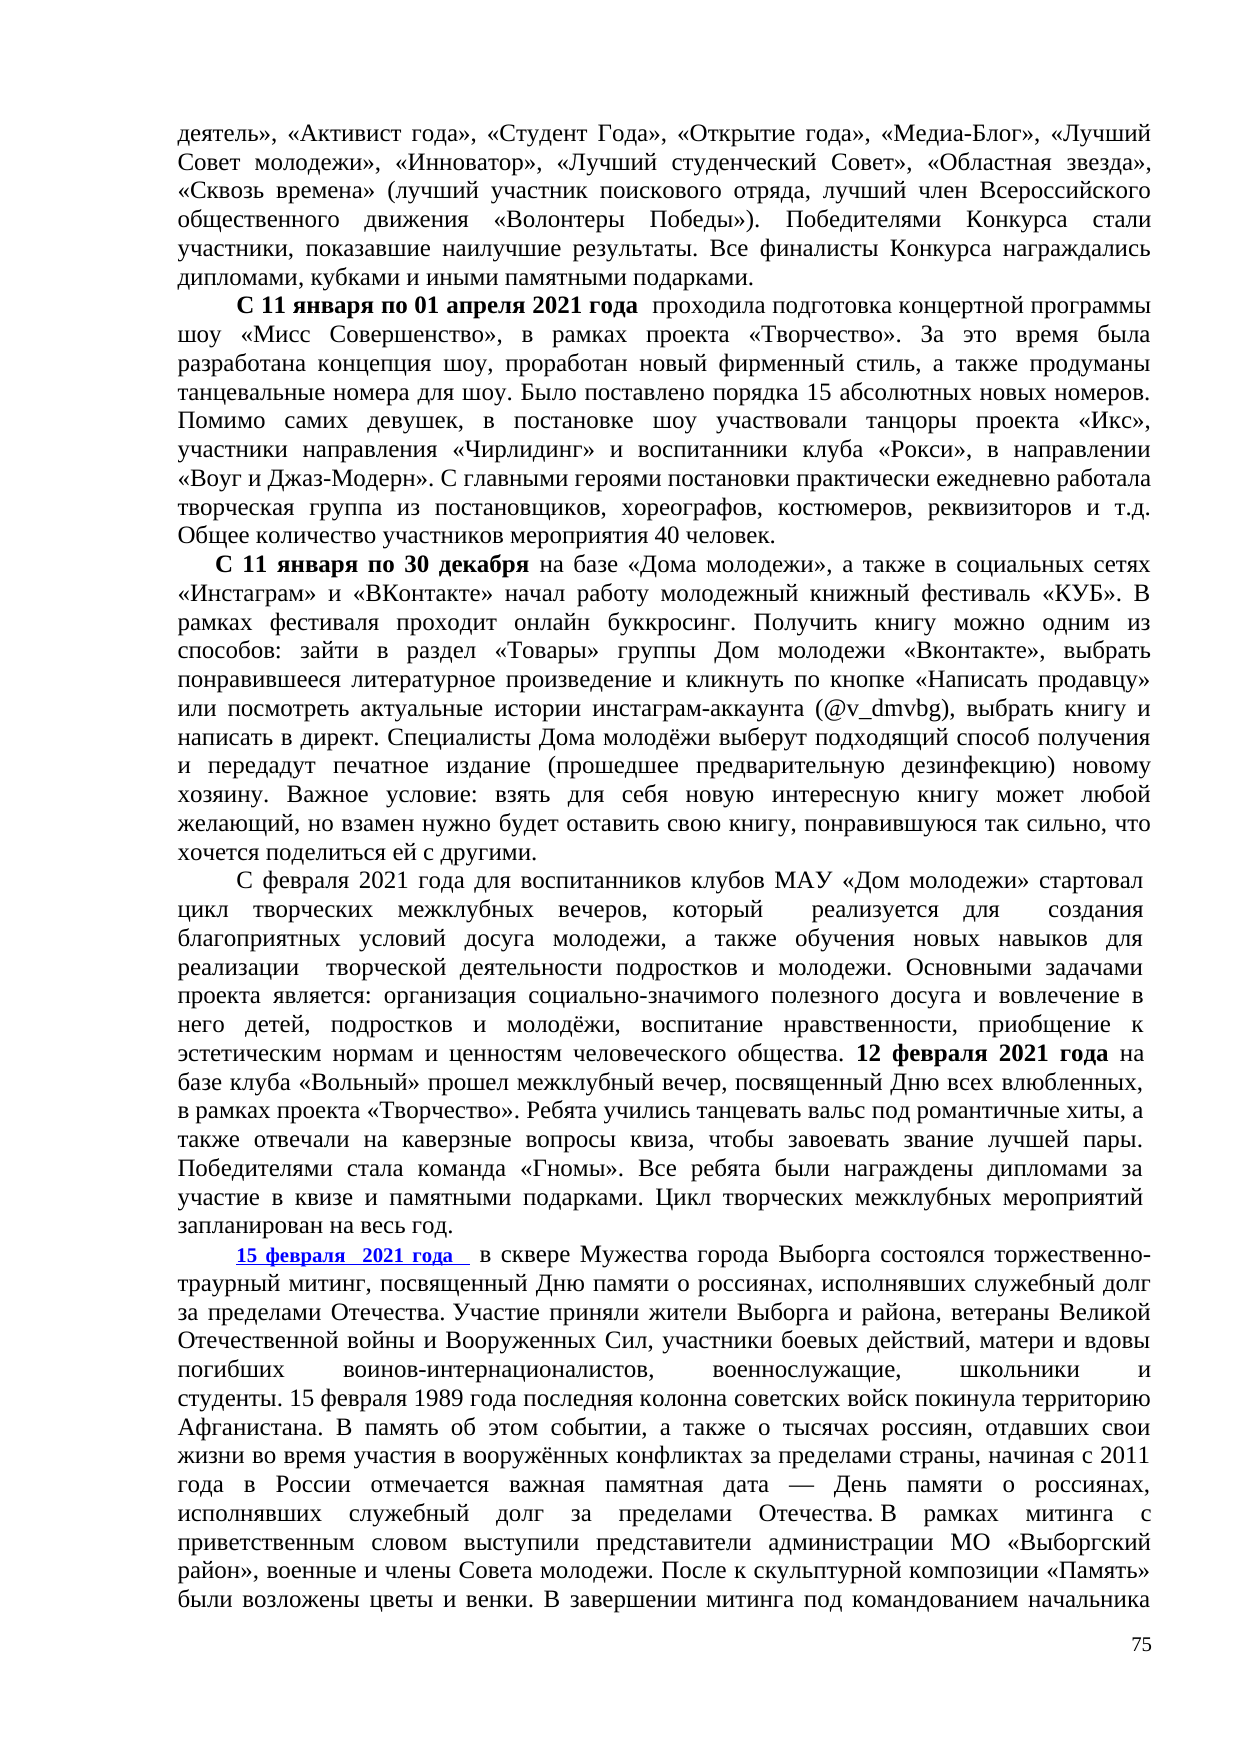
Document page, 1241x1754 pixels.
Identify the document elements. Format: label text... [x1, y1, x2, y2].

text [177, 118, 1152, 291]
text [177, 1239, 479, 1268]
text С 11 января по 30 декабря на базе «Дома молодежи», а также в социальных сетях «Инстаграм» и «ВКонтакте» начал работу молодежный книжный фестиваль «КУБ». В рамках фестиваля проходит онлайн буккросинг. Получить книгу можно одним из способов: зайти в раздел «Товары» группы Дом молодежи «Вконтакте», выбрать понравившееся литературное произведение и кликнуть по кнопке «Написать продавцу» или посмотреть актуальные истории инстаграм-аккаунта (@v_dmvbg), выбрать книгу и написать в директ. Специалисты Дома молодёжи выберут подходящий способ получения и передадут печатное издание (прошедшее предварительную дезинфекцию) новому хозяину. Важное условие: взять для себя новую интересную книгу может любой желающий, но взамен нужно будет оставить свою книгу, понравившуюся так сильно, что хочется поделиться ей с другими. [177, 549, 1152, 866]
text С 11 января по 01 апреля 2021 года проходила подготовка концертной программы шоу «Мисс Совершенство», в рамках проекта «Творчество». За это время была разработана концепция шоу, проработан новый фирменный стиль, а также продуманы танцевальные номера для шоу. Было поставлено порядка 15 абсолютных новых номеров. Помимо самих девушек, в постановке шоу участвовали танцоры проекта «Икс», участники направления «Чирлидинг» и воспитанники клуба «Рокси», в направлении «Воуг и Джаз-Модерн». С главными героями постановки практически ежедневно работала творческая группа из постановщиков, хореографов, костюмеров, реквизиторов и т.д. Общее количество участников мероприятия 40 человек. [177, 291, 1152, 549]
text С февраля 2021 года для воспитанников клубов МАУ «Дом молодежи» стартовал цикл творческих межклубных вечеров, который реализуется для создания благоприятных условий досуга молодежи, а также обучения новых навыков для реализации творческой деятельности подростков и молодежи. Основными задачами проекта является: организация социально-значимого полезного досуга и вовлечение в него детей, подростков и молодёжи, воспитание нравственности, приобщение к эстетическим нормам и ценностям человеческого общества. 12 февраля 2021 года на базе клуба «Вольный» прошел межклубный вечер, посвященный Дню всех влюбленных, в рамках проекта «Творчество». Ребята учились танцевать вальс под романтичные хиты, а также отвечали на каверзные вопросы квиза, чтобы завоевать звание лучшей пары. Победителями стала команда «Гномы». Все ребята были награждены дипломами за участие в квизе и памятными подарками. Цикл творческих межклубных мероприятий запланирован на весь год. [177, 866, 1144, 1239]
